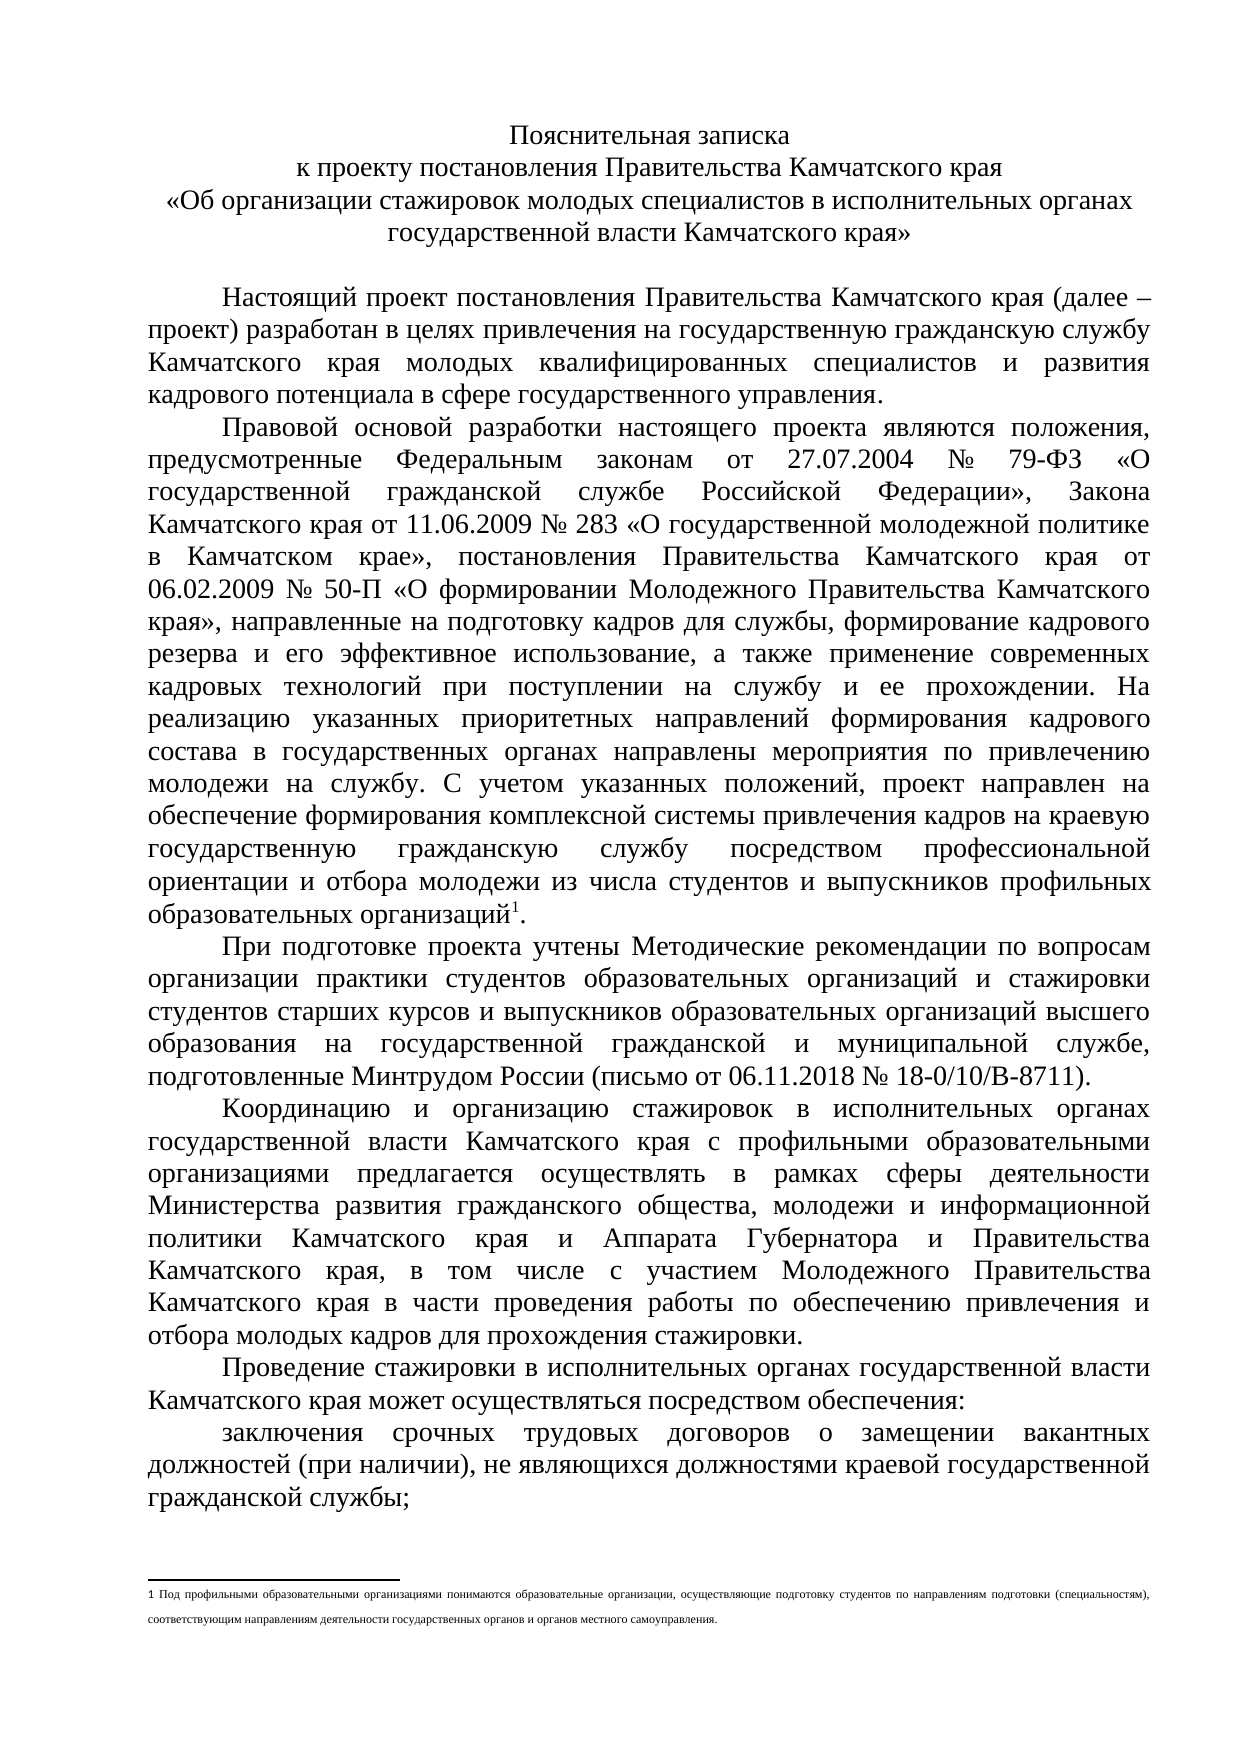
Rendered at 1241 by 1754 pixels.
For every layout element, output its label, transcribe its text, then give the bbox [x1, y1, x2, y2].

text Настоящий проект постановления Правительства Камчатского края (далее – проект) разработан в целях привлечения на государственную гражданскую службу Камчатского края молодых квалифицированных специалистов и развития кадрового потенциала в сфере государственного управления. [148, 280, 1152, 410]
text «Об организации стажировок молодых специалистов в исполнительных органах государственной власти Камчатского края» [148, 183, 1152, 248]
text Координацию и организацию стажировок в исполнительных органах государственной власти Камчатского края с профильными образовательными организациями предлагается осуществлять в рамках сферы деятельности Министерства развития гражданского общества, молодежи и информационной политики Камчатского края и Аппарата Губернатора и Правительства Камчатского края, в том числе с участием Молодежного Правительства Камчатского края в части проведения работы по обеспечению привлечения и отбора молодых кадров для прохождения стажировки. [148, 1091, 1152, 1350]
text заключения срочных трудовых договоров о замещении вакантных должностей (при наличии), не являющихся должностями краевой государственной гражданской службы; [148, 1415, 1152, 1512]
text Пояснительная записка [148, 118, 1152, 151]
text При подготовке проекта учтены Методические рекомендации по вопросам организации практики студентов образовательных организаций и стажировки студентов старших курсов и выпускников образовательных организаций высшего образования на государственной гражданской и муниципальной службе, подготовленные Минтрудом России (письмо от 06.11.2018 № 18-0/10/В-8711). [148, 929, 1152, 1091]
text Проведение стажировки в исполнительных органах государственной власти Камчатского края может осуществляться посредством обеспечения: [148, 1350, 1152, 1415]
text к проекту постановления Правительства Камчатского края [148, 151, 1152, 183]
text Правовой основой разработки настоящего проекта являются положения, предусмотренные Федеральным законам от 27.07.2004 № 79-ФЗ «О государственной гражданской службе Российской Федерации», Закона Камчатского края от 11.06.2009 № 283 «О государственной молодежной политике в Камчатском крае», постановления Правительства Камчатского края от 06.02.2009 № 50-П «О формировании Молодежного Правительства Камчатского края», направленные на подготовку кадров для службы, формирование кадрового резерва и его эффективное использование, а также применение современных кадровых технологий при поступлении на службу и ее прохождении. На реализацию указанных приоритетных направлений формирования кадрового состава в государственных органах направлены мероприятия по привлечению молодежи на службу. С учетом указанных положений, проект направлен на обеспечение формирования комплексной системы привлечения кадров на краевую государственную гражданскую службу посредством профессиональной ориентации и отбора молодежи из числа студентов и выпускников профильных образовательных организаций. [148, 410, 1152, 929]
